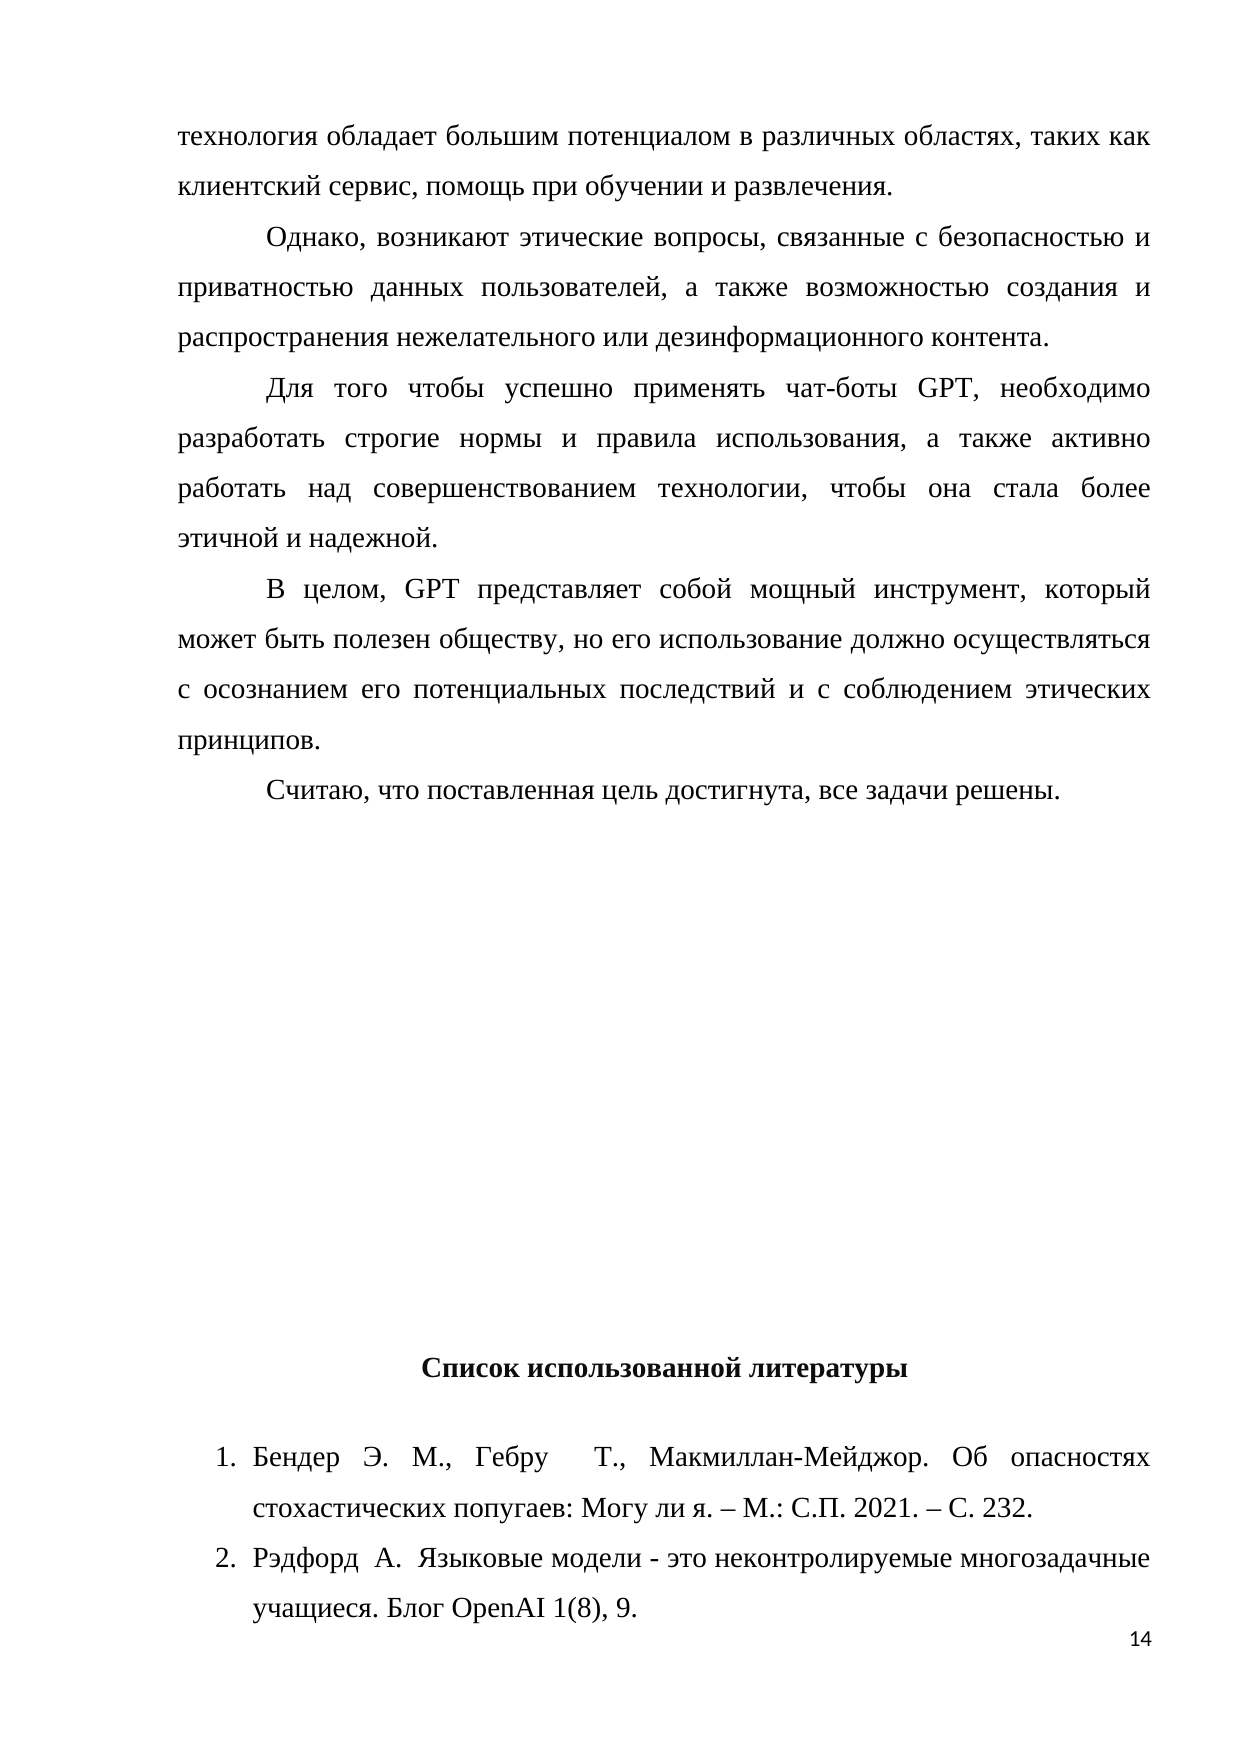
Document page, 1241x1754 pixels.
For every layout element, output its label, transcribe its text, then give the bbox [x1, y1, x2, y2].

list Рэдфорд А. Языковые модели - это неконтролируемые многозадачные учащиеся. Блог OpenAI 1(8), 9. [215, 1540, 1152, 1624]
subtitle Список использованной литературы [177, 1351, 1152, 1384]
text Считаю, что поставленная цель достигнута, все задачи решены. [177, 772, 1152, 806]
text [177, 118, 1152, 202]
text Для того чтобы успешно применять чат-боты GPT, необходимо разработать строгие нормы и правила использования, а также активно работать над совершенствованием технологии, чтобы она стала более этичной и надежной. [177, 370, 1152, 554]
text В целом, GPT представляет собой мощный инструмент, который может быть полезен обществу, но его использование должно осуществляться с осознанием его потенциальных последствий и с соблюдением этических принципов. [177, 571, 1152, 755]
text Однако, возникают этические вопросы, связанные с безопасностью и приватностью данных пользователей, а также возможностью создания и распространения нежелательного или дезинформационного контента. [177, 219, 1152, 353]
list Бендер Э. М., Гебру Т., Макмиллан-Мейджор. Об опасностях стохастических попугаев: Могу ли я. – М.: С.П. 2021. – С. 232. [215, 1439, 1152, 1523]
